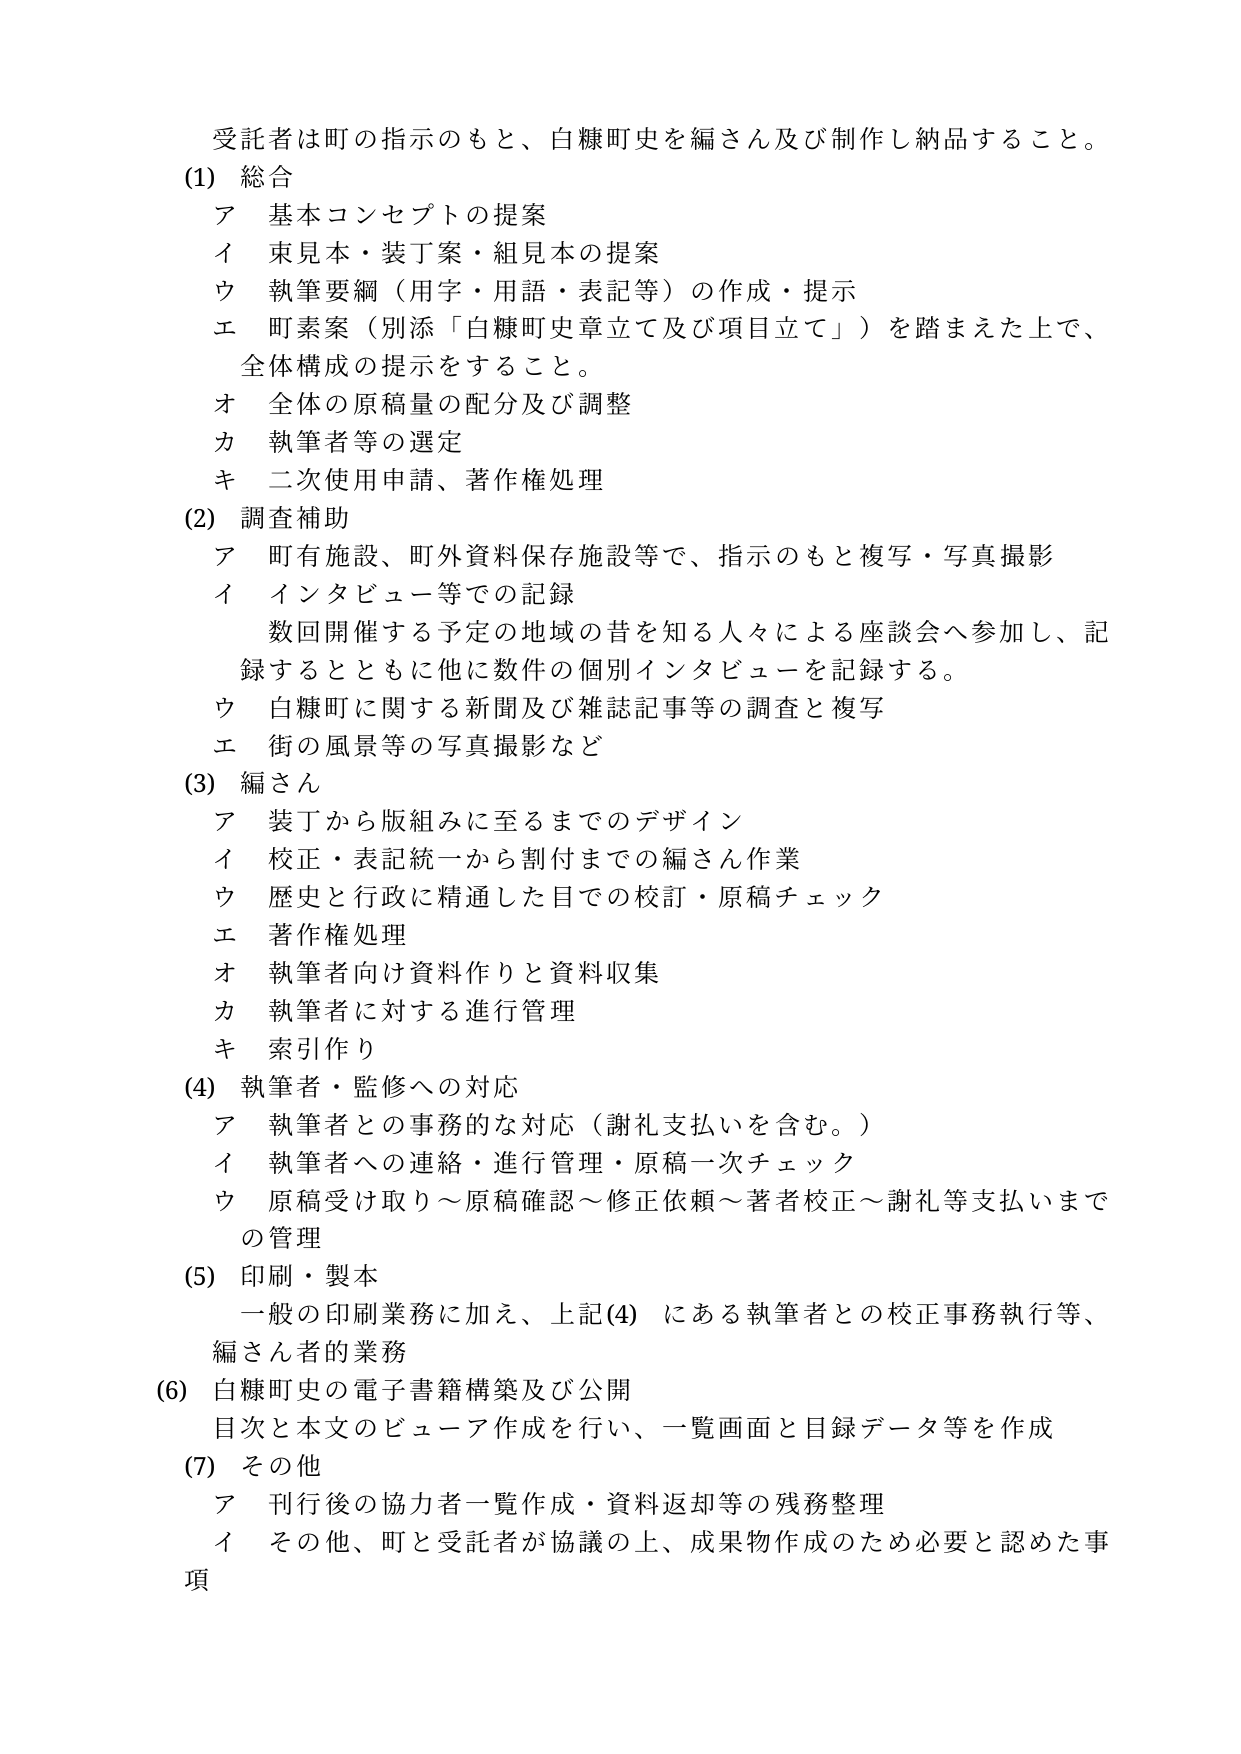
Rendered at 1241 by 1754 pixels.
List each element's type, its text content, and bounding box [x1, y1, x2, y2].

text キ 索引作り [184, 1029, 1112, 1067]
text オ 全体の原稿量の配分及び調整 [184, 384, 1112, 422]
text (6) 白糠町史の電子書籍構築及び公開 [128, 1370, 1112, 1408]
text ア 装丁から版組みに至るまでのデザイン [184, 801, 1112, 839]
text (3) 編さん [156, 763, 1112, 801]
text (2) 調査補助 [156, 498, 1112, 536]
text エ 街の風景等の写真撮影など [184, 725, 1112, 763]
text 数回開催する予定の地域の昔を知る人々による座談会へ参加し、記録するとともに他に数件の個別インタビューを記録する。 [213, 612, 1112, 687]
text イ 執筆者への連絡・進行管理・原稿一次チェック [184, 1142, 1112, 1180]
text イ 校正・表記統一から割付までの編さん作業 [184, 839, 1112, 877]
text 目次と本文のビューア作成を行い、一覧画面と目録データ等を作成 [128, 1408, 1112, 1446]
text イ インタビュー等での記録 [184, 574, 1112, 612]
text ア 刊行後の協力者一覧作成・資料返却等の残務整理 [156, 1484, 1112, 1522]
text イ 束見本・装丁案・組見本の提案 [184, 232, 1112, 270]
text ア 町有施設、町外資料保存施設等で、指示のもと複写・写真撮影 [184, 536, 1112, 574]
text (1) 総合 [156, 157, 1112, 194]
text (4) 執筆者・監修への対応 [156, 1067, 1112, 1104]
text ウ 執筆要綱（用字・用語・表記等）の作成・提示 [184, 270, 1112, 308]
text エ 町素案（別添「白糠町史章立て及び項目立て」）を踏まえた上で、全体構成の提示をすること。 [184, 308, 1112, 384]
text エ 著作権処理 [184, 915, 1112, 953]
text (5) 印刷・製本 [156, 1256, 1112, 1294]
text イ その他、町と受託者が協議の上、成果物作成のため必要と認めた事項 [156, 1522, 1112, 1597]
text オ 執筆者向け資料作りと資料収集 [184, 953, 1112, 991]
text ア 執筆者との事務的な対応（謝礼支払いを含む。） [184, 1104, 1112, 1142]
text カ 執筆者等の選定 [184, 422, 1112, 460]
text ウ 白糠町に関する新聞及び雑誌記事等の調査と複写 [184, 687, 1112, 725]
text ウ 歴史と行政に精通した目での校訂・原稿チェック [184, 877, 1112, 915]
text カ 執筆者に対する進行管理 [184, 991, 1112, 1029]
text (7) その他 [156, 1446, 1112, 1484]
text キ 二次使用申請、著作権処理 [184, 460, 1112, 498]
text ア 基本コンセプトの提案 [184, 194, 1112, 232]
text 受託者は町の指示のもと、白糠町史を編さん及び制作し納品すること。 [156, 119, 1112, 157]
text 一般の印刷業務に加え、上記(4)にある執筆者との校正事務執行等、編さん者的業務 [184, 1294, 1112, 1370]
text ウ 原稿受け取り～原稿確認～修正依頼～著者校正～謝礼等支払いまでの管理 [184, 1180, 1112, 1256]
